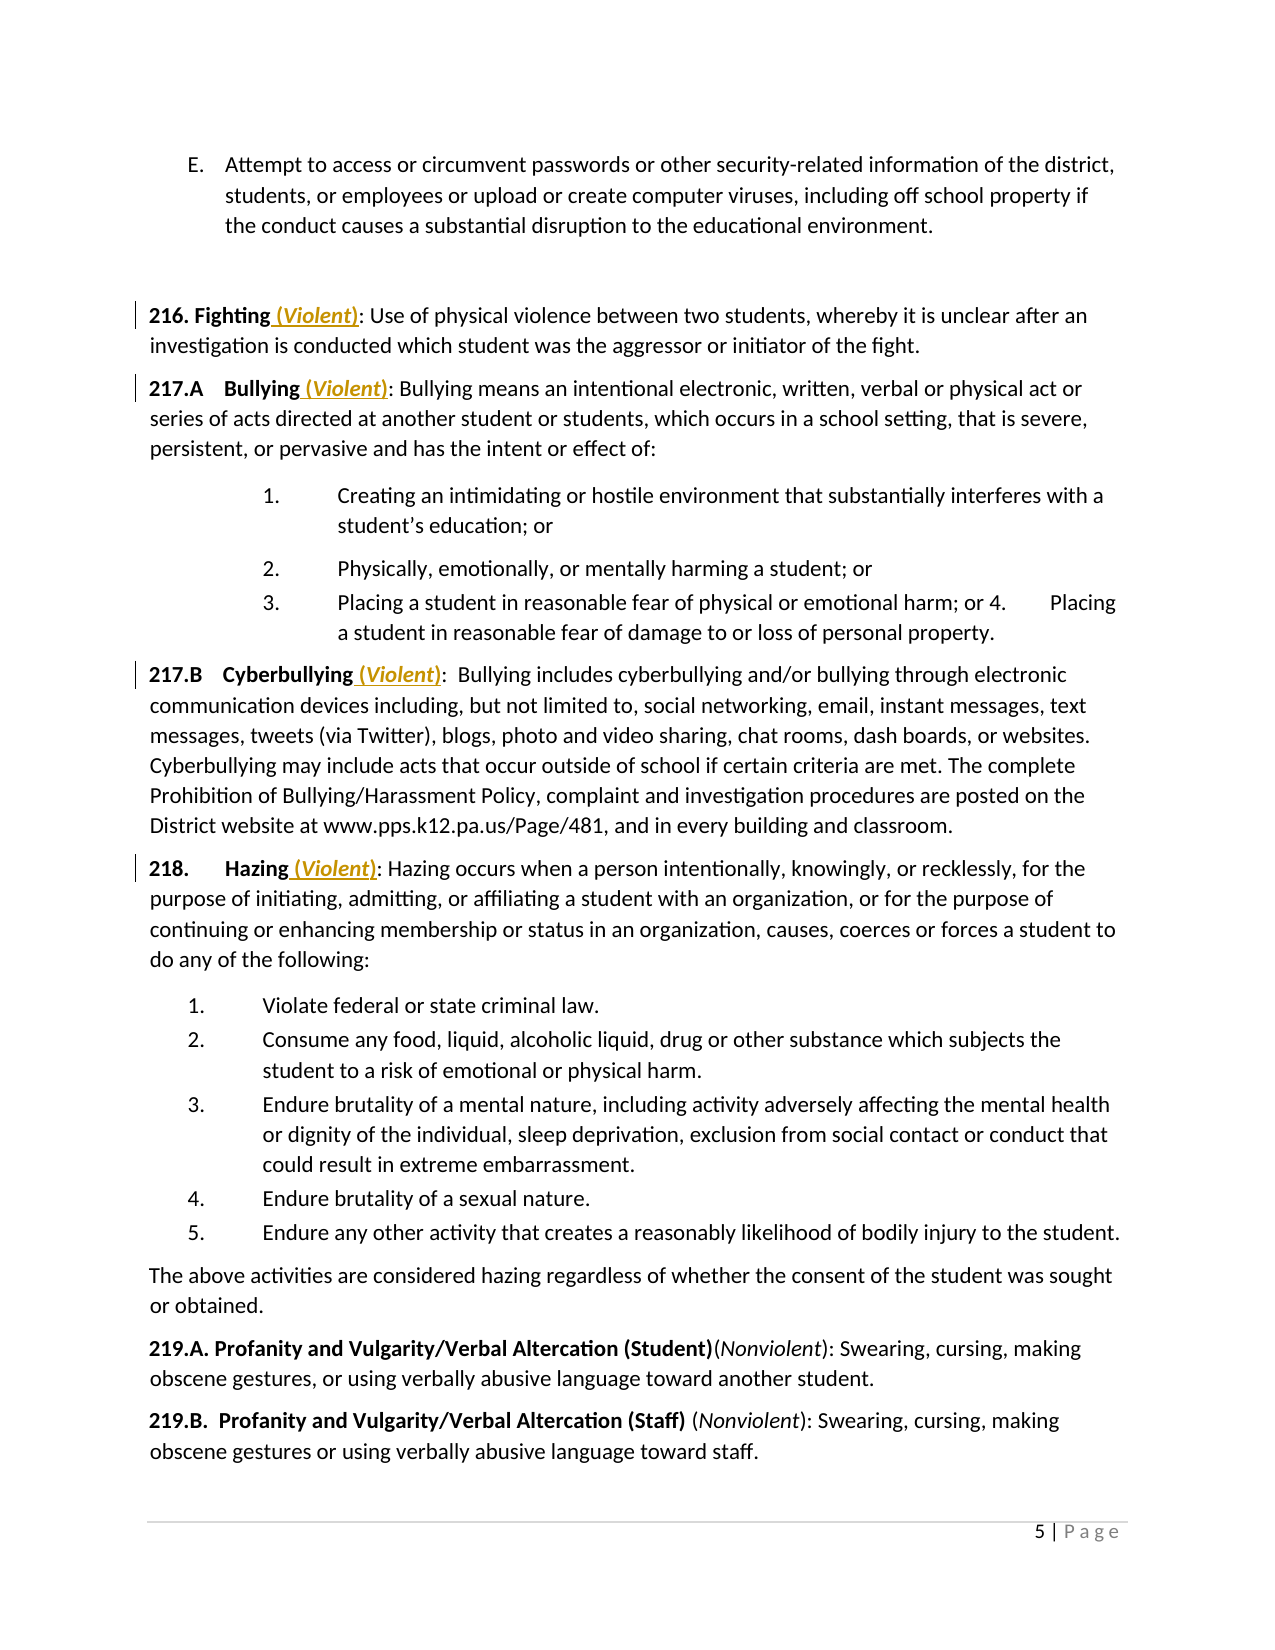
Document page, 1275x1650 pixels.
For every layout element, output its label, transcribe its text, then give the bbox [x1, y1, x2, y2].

text 217.A Bullying: Bullying means an intentional electronic, written, verbal or physical act or series of acts directed at another student or students, which occurs in a school setting, that is severe, persistent, or pervasive and has the intent or effect of: [148, 374, 1125, 462]
list Endure brutality of a mental nature, including activity adversely affecting the mental health or dignity of the individual, sleep deprivation, exclusion from social contact or conduct that could result in extreme embarrassment. [187, 1090, 1125, 1178]
list Physically, emotionally, or mentally harming a student; or [262, 554, 1125, 582]
text 216. Fighting: Use of physical violence between two students, whereby it is unclear after an investigation is conducted which student was the aggressor or initiator of the fight. [148, 301, 1125, 359]
text 219.A. Profanity and Vulgarity/Verbal Altercation (Student)(Nonviolent): Swearing, cursing, making obscene gestures, or using verbally abusive language toward another student. [148, 1334, 1125, 1392]
list Creating an intimidating or hostile environment that substantially interferes with a student’s education; or [262, 481, 1125, 539]
list Placing a student in reasonable fear of physical or emotional harm; or 4. Placing a student in reasonable fear of damage to or loss of personal property. [262, 588, 1125, 646]
list Endure brutality of a sexual nature. [187, 1184, 1125, 1212]
text 217.B Cyberbullying: Bullying includes cyberbullying and/or bullying through electronic communication devices including, but not limited to, social networking, email, instant messages, text messages, tweets (via Twitter), blogs, photo and video sharing, chat rooms, dash boards, or websites. Cyberbullying may include acts that occur outside of school if certain criteria are met. The complete Prohibition of Bullying/Harassment Policy, complaint and investigation procedures are posted on the District website at www.pps.k12.pa.us/Page/481, and in every building and classroom. [148, 661, 1125, 840]
text The above activities are considered hazing regardless of whether the consent of the student was sought or obtained. [148, 1261, 1125, 1319]
text 218. Hazing: Hazing occurs when a person intentionally, knowingly, or recklessly, for the purpose of initiating, admitting, or affiliating a student with an organization, or for the purpose of continuing or enhancing membership or status in an organization, causes, coerces or forces a student to do any of the following: [148, 854, 1125, 973]
list Violate federal or state criminal law. [187, 991, 1125, 1019]
list Attempt to access or circumvent passwords or other security-related information of the district, students, or employees or upload or create computer viruses, including off school property if the conduct causes a substantial disruption to the educational environment. [187, 151, 1125, 239]
list Consume any food, liquid, alcoholic liquid, drug or other substance which subjects the student to a risk of emotional or physical harm. [187, 1026, 1125, 1084]
list Endure any other activity that creates a reasonably likelihood of bodily injury to the student. [187, 1218, 1125, 1246]
text 219.B. Profanity and Vulgarity/Verbal Altercation (Staff) (Nonviolent): Swearing, cursing, making obscene gestures or using verbally abusive language toward staff. [148, 1407, 1125, 1465]
